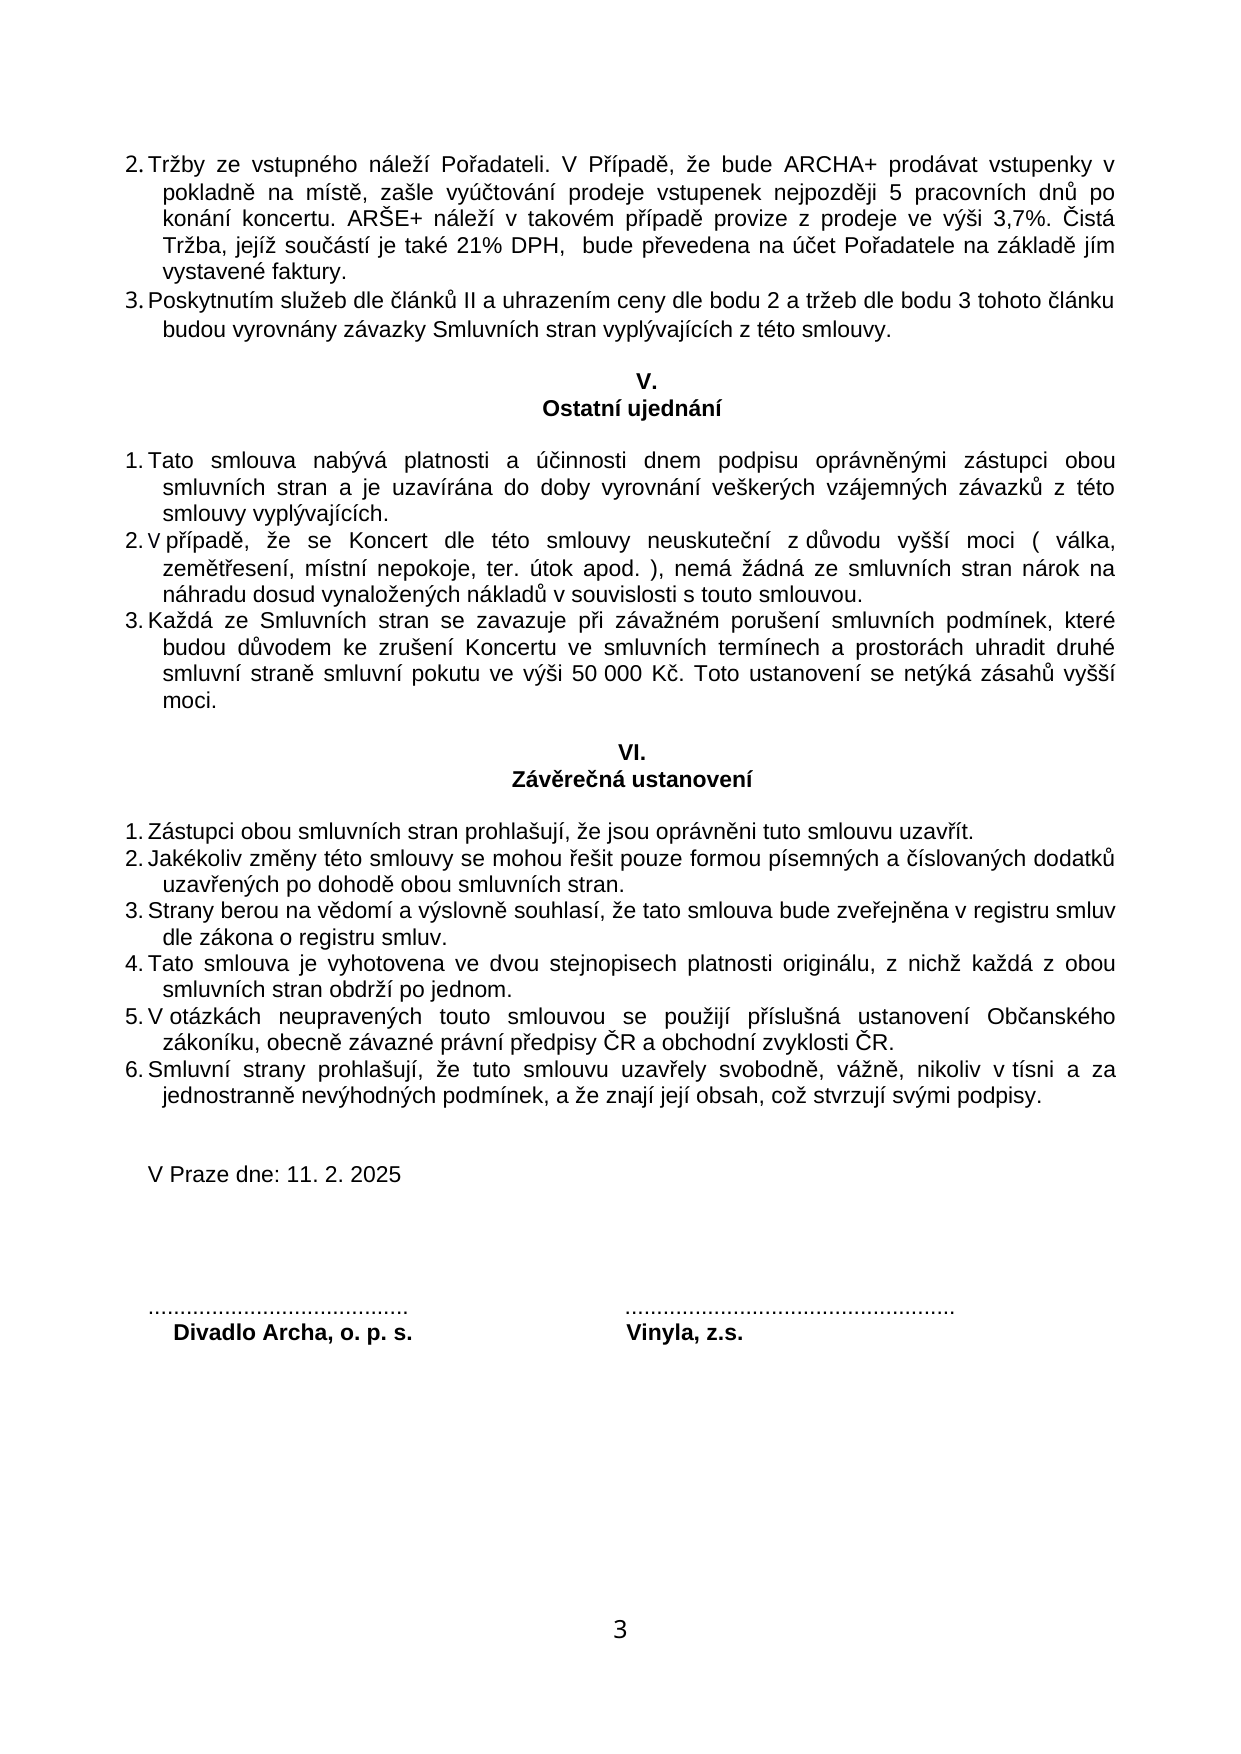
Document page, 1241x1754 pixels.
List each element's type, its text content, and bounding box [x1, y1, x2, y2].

list Jakékoliv změny této smlouvy se mohou řešit pouze formou písemných a číslovaných dodatků uzavřených po dohodě obou smluvních stran. [125, 845, 1116, 897]
list Smluvní strany prohlašují, že tuto smlouvu uzavřely svobodně, vážně, nikoliv v tísni a za jednostranně nevýhodných podmínek, a že znají její obsah, což stvrzují svými podpisy. [125, 1056, 1116, 1108]
text ......................................... .................................................... [148, 1293, 1116, 1319]
list Poskytnutím služeb dle článků II a uhrazením ceny dle bodu 2 a tržeb dle bodu 3 tohoto článku budou vyrovnány závazky Smluvních stran vyplývajících z této smlouvy. [125, 284, 1116, 342]
text V Praze dne: 11. 2. 2025 [148, 1161, 1116, 1187]
list V případě, že se Koncert dle této smlouvy neuskuteční z důvodu vyšší moci ( válka, zemětřesení, místní nepokoje, ter. útok apod. ), nemá žádná ze smluvních stran nárok na náhradu dosud vynaložených nákladů v souvislosti s touto smlouvou. [125, 526, 1116, 607]
list Každá ze Smluvních stran se zavazuje při závažném porušení smluvních podmínek, které budou důvodem ke zrušení Koncertu ve smluvních termínech a prostorách uhradit druhé smluvní straně smluvní pokutu ve výši 50 000 Kč. Toto ustanovení se netýká zásahů vyšší moci. [125, 607, 1116, 713]
list Tato smlouva nabývá platnosti a účinnosti dnem podpisu oprávněnými zástupci obou smluvních stran a je uzavírána do doby vyrovnání veškerých vzájemných závazků z této smlouvy vyplývajících. [125, 447, 1116, 526]
list Tato smlouva je vyhotovena ve dvou stejnopisech platnosti originálu, z nichž každá z obou smluvních stran obdrží po jednom. [125, 950, 1116, 1003]
text Ostatní ujednání [148, 394, 1116, 421]
text VI. [148, 739, 1116, 766]
list Strany berou na vědomí a výslovně souhlasí, že tato smlouva bude zveřejněna v registru smluv dle zákona o registru smluv. [125, 897, 1116, 950]
text V. [177, 368, 1116, 394]
list Zástupci obou smluvních stran prohlašují, že jsou oprávněni tuto smlouvu uzavřít. [125, 818, 1116, 845]
text Divadlo Archa, o. p. s. Vinyla, z.s. [148, 1319, 1093, 1345]
list V otázkách neupravených touto smlouvou se použijí příslušná ustanovení Občanského zákoníku, obecně závazné právní předpisy ČR a obchodní zvyklosti ČR. [125, 1003, 1116, 1056]
text Závěrečná ustanovení [148, 766, 1116, 792]
list Tržby ze vstupného náleží Pořadateli. V Případě, že bude ARCHA+ prodávat vstupenky v pokladně na místě, zašle vyúčtování prodeje vstupenek nejpozději 5 pracovních dnů po konání koncertu. ARŠE+ náleží v takovém případě provize z prodeje ve výši 3,7%. Čistá Tržba, jejíž součástí je také 21% DPH, bude převedena na účet Pořadatele na základě jím vystavené faktury. [125, 148, 1116, 284]
